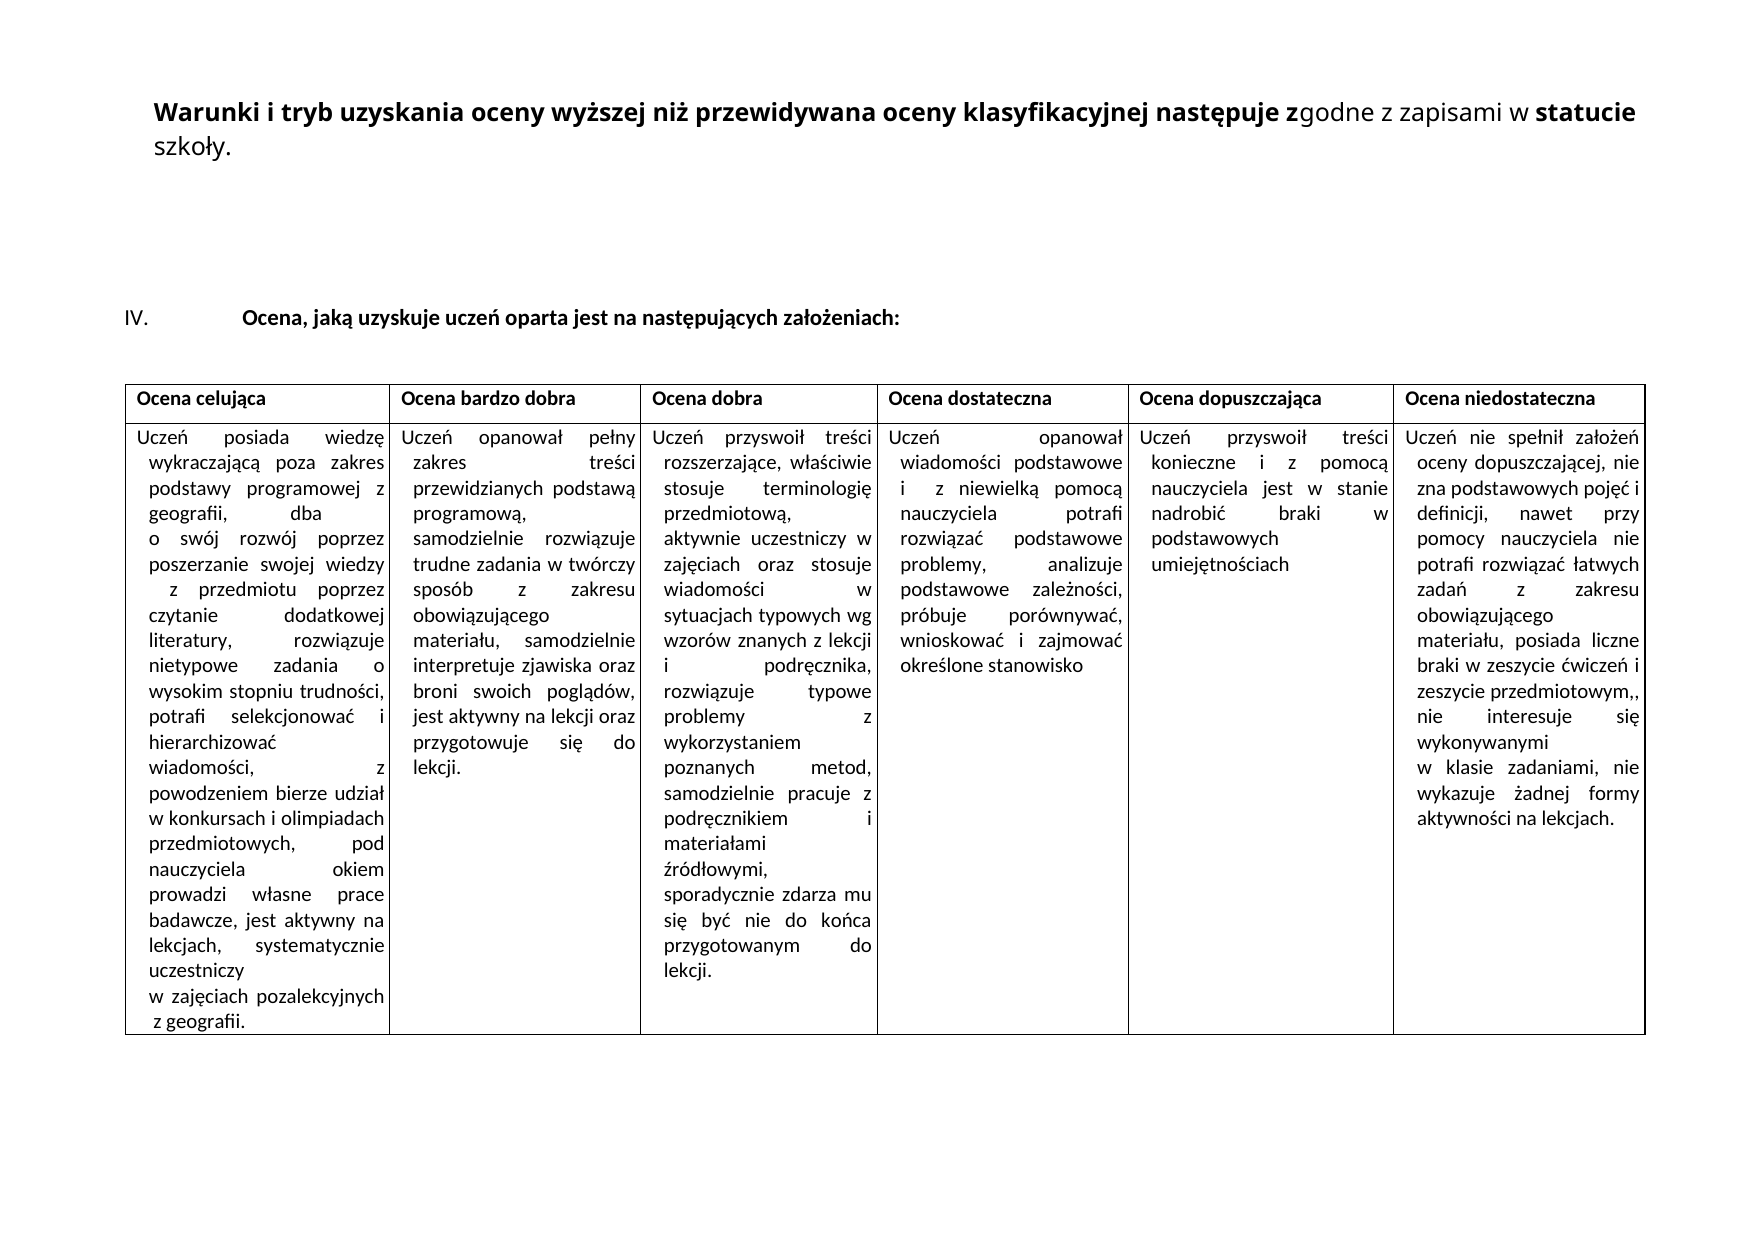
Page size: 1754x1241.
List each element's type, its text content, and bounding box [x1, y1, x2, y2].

table_cell Uczeń przyswoił treści rozszerzające, właściwie stosuje terminologię przedmiotową, aktywnie uczestniczy w zajęciach oraz stosuje wiadomości w sytuacjach typowych wg wzorów znanych z lekcji i podręcznika, rozwiązuje typowe problemy z wykorzystaniem poznanych metod, samodzielnie pracuje z podręcznikiem i materiałami źródłowymi, sporadycznie zdarza mu się być nie do końca przygotowanym do lekcji. [641, 424, 877, 1034]
list Ocena, jaką uzyskuje uczeń oparta jest na następujących założeniach: [124, 303, 1659, 331]
text Warunki i tryb uzyskania oceny wyższej niż przewidywana oceny klasyfikacyjnej następuje zgodne z zapisami w statucie szkoły. [153, 94, 1659, 163]
table_cell Uczeń opanował pełny zakres treści przewidzianych podstawą programową, samodzielnie rozwiązuje trudne zadania w twórczy sposób z zakresu obowiązującego materiału, samodzielnie interpretuje zjawiska oraz broni swoich poglądów, jest aktywny na lekcji oraz przygotowuje się do lekcji. [390, 424, 640, 1034]
table_header Ocena bardzo dobra [390, 385, 640, 423]
table_header Ocena dostateczna [878, 385, 1128, 423]
table_header Ocena dobra [641, 385, 877, 423]
table_cell Uczeń posiada wiedzę wykraczającą poza zakres podstawy programowej z geografii, dba o swój rozwój poprzez poszerzanie swojej wiedzy z przedmiotu poprzez czytanie dodatkowej literatury, rozwiązuje nietypowe zadania o wysokim stopniu trudności, potrafi selekcjonować i hierarchizować wiadomości, z powodzeniem bierze udział w konkursach i olimpiadach przedmiotowych, pod nauczyciela okiem prowadzi własne prace badawcze, jest aktywny na lekcjach, systematycznie uczestniczy w zajęciach pozalekcyjnych z geografii. [126, 424, 389, 1034]
table_cell Uczeń przyswoił treści konieczne i z pomocą nauczyciela jest w stanie nadrobić braki w podstawowych umiejętnościach [1129, 424, 1393, 1034]
table_cell Uczeń nie spełnił założeń oceny dopuszczającej, nie zna podstawowych pojęć i definicji, nawet przy pomocy nauczyciela nie potrafi rozwiązać łatwych zadań z zakresu obowiązującego materiału, posiada liczne braki w zeszycie ćwiczeń i zeszycie przedmiotowym,, nie interesuje się wykonywanymi w klasie zadaniami, nie wykazuje żadnej formy aktywności na lekcjach. [1394, 424, 1644, 1034]
table_header Ocena celująca [126, 385, 389, 423]
table_cell Uczeń opanował wiadomości podstawowe i z niewielką pomocą nauczyciela potrafi rozwiązać podstawowe problemy, analizuje podstawowe zależności, próbuje porównywać, wnioskować i zajmować określone stanowisko [878, 424, 1128, 1034]
table_header Ocena dopuszczająca [1129, 385, 1393, 423]
table_header Ocena niedostateczna [1394, 385, 1644, 423]
